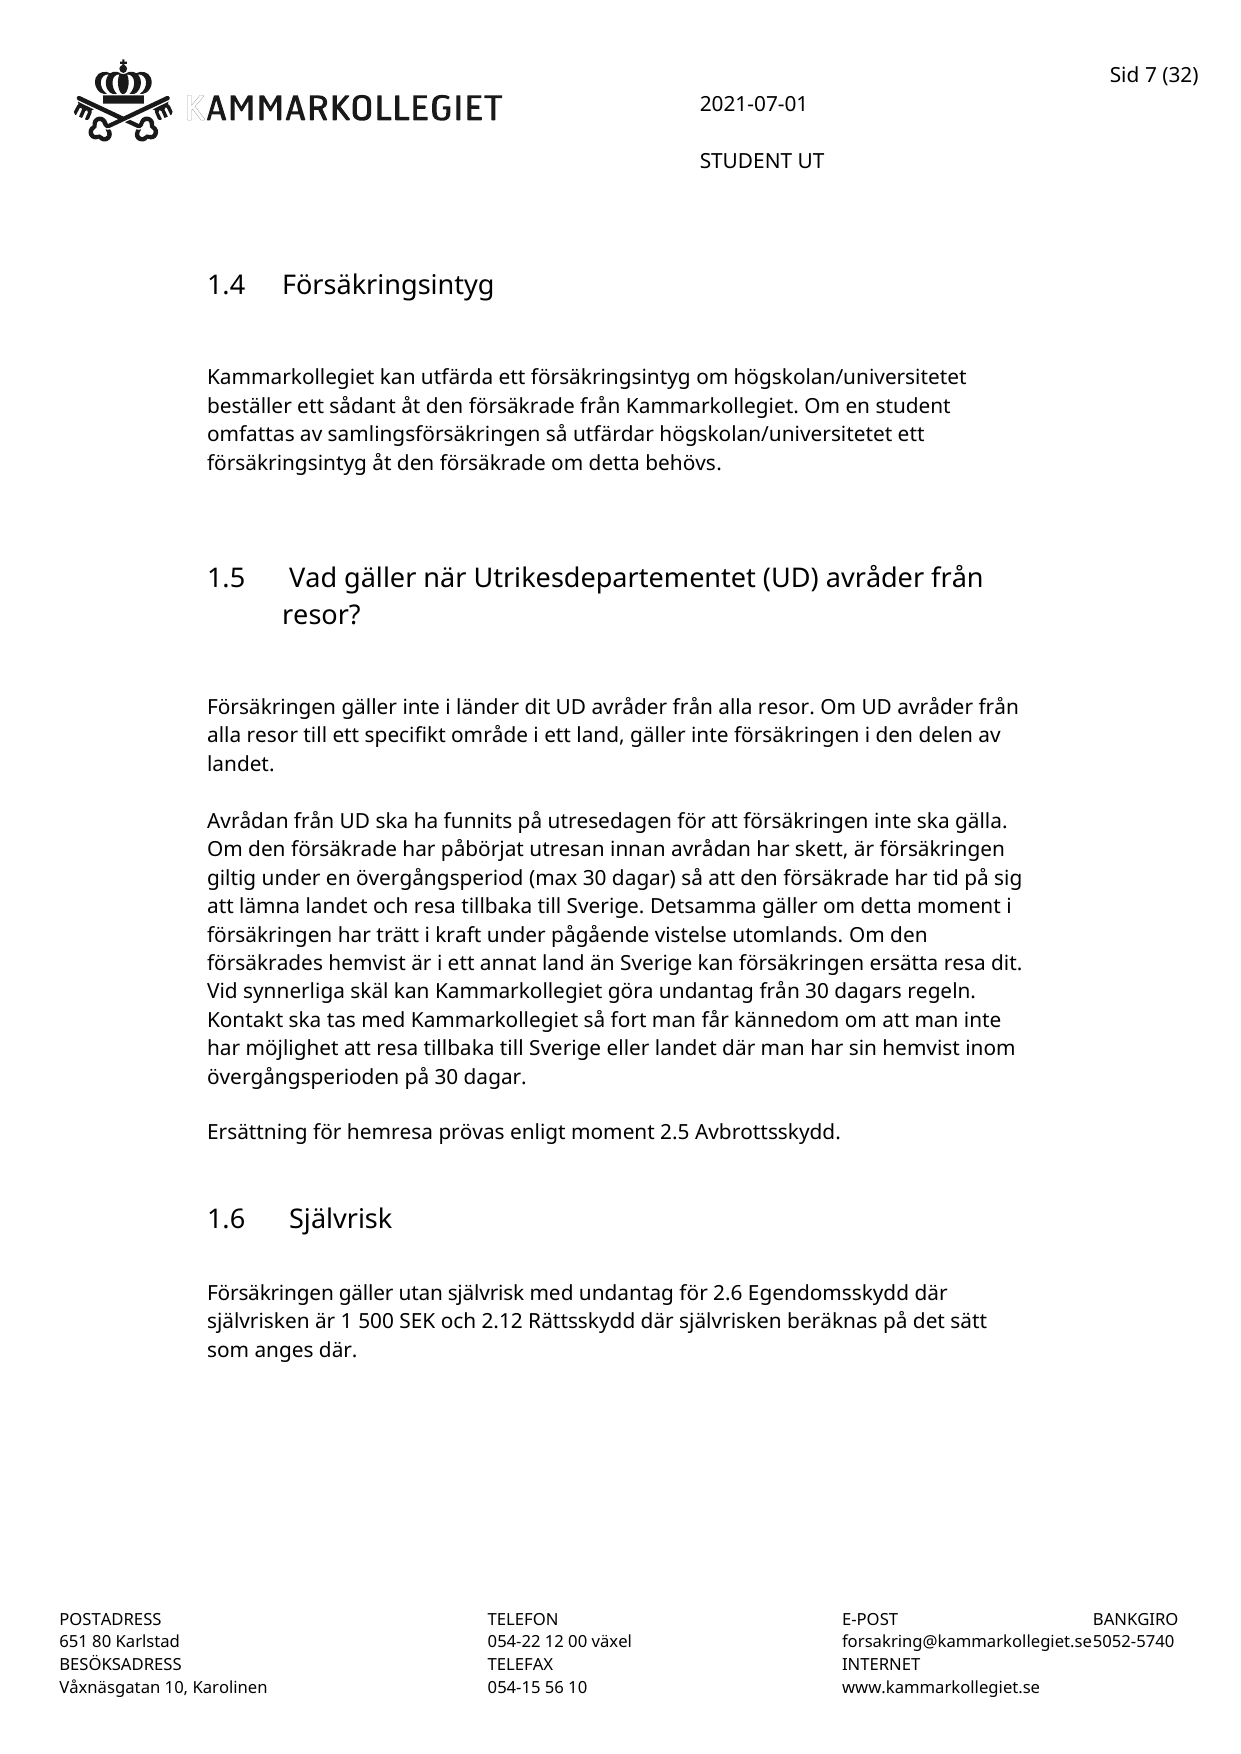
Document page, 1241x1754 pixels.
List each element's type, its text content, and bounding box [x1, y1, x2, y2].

text Avrådan från UD ska ha funnits på utresedagen för att försäkringen inte ska gälla. Om den försäkrade har påbörjat utresan innan avrådan har skett, är försäkringen giltig under en övergångsperiod (max 30 dagar) så att den försäkrade har tid på sig att lämna landet och resa tillbaka till Sverige. Detsamma gäller om detta moment i försäkringen har trätt i kraft under pågående vistelse utomlands. Om den försäkrades hemvist är i ett annat land än Sverige kan försäkringen ersätta resa dit. [207, 806, 1033, 977]
text Kammarkollegiet kan utfärda ett försäkringsintyg om högskolan/universitetet beställer ett sådant åt den försäkrade från Kammarkollegiet. Om en student omfattas av samlingsförsäkringen så utfärdar högskolan/universitetet ett försäkringsintyg åt den försäkrade om detta behövs. [207, 362, 1033, 476]
text Försäkringen gäller utan självrisk med undantag för 2.6 Egendomsskydd där självrisken är 1 500 SEK och 2.12 Rättsskydd där självrisken beräknas på det sätt som anges där. [207, 1278, 1033, 1363]
subtitle Vad gäller när Utrikesdepartementet (UD) avråder från resor? [207, 559, 1033, 632]
subtitle Självrisk [207, 1200, 1033, 1237]
subtitle Försäkringsintyg [207, 266, 1033, 303]
text Försäkringen gäller inte i länder dit UD avråder från alla resor. Om UD avråder från alla resor till ett specifikt område i ett land, gäller inte försäkringen i den delen av landet. [207, 692, 1033, 777]
text Vid synnerliga skäl kan Kammarkollegiet göra undantag från 30 dagars regeln. Kontakt ska tas med Kammarkollegiet så fort man får kännedom om att man inte har möjlighet att resa tillbaka till Sverige eller landet där man har sin hemvist inom övergångsperioden på 30 dagar. [207, 977, 1033, 1090]
text Ersättning för hemresa prövas enligt moment 2.5 Avbrottsskydd. [207, 1117, 1033, 1146]
